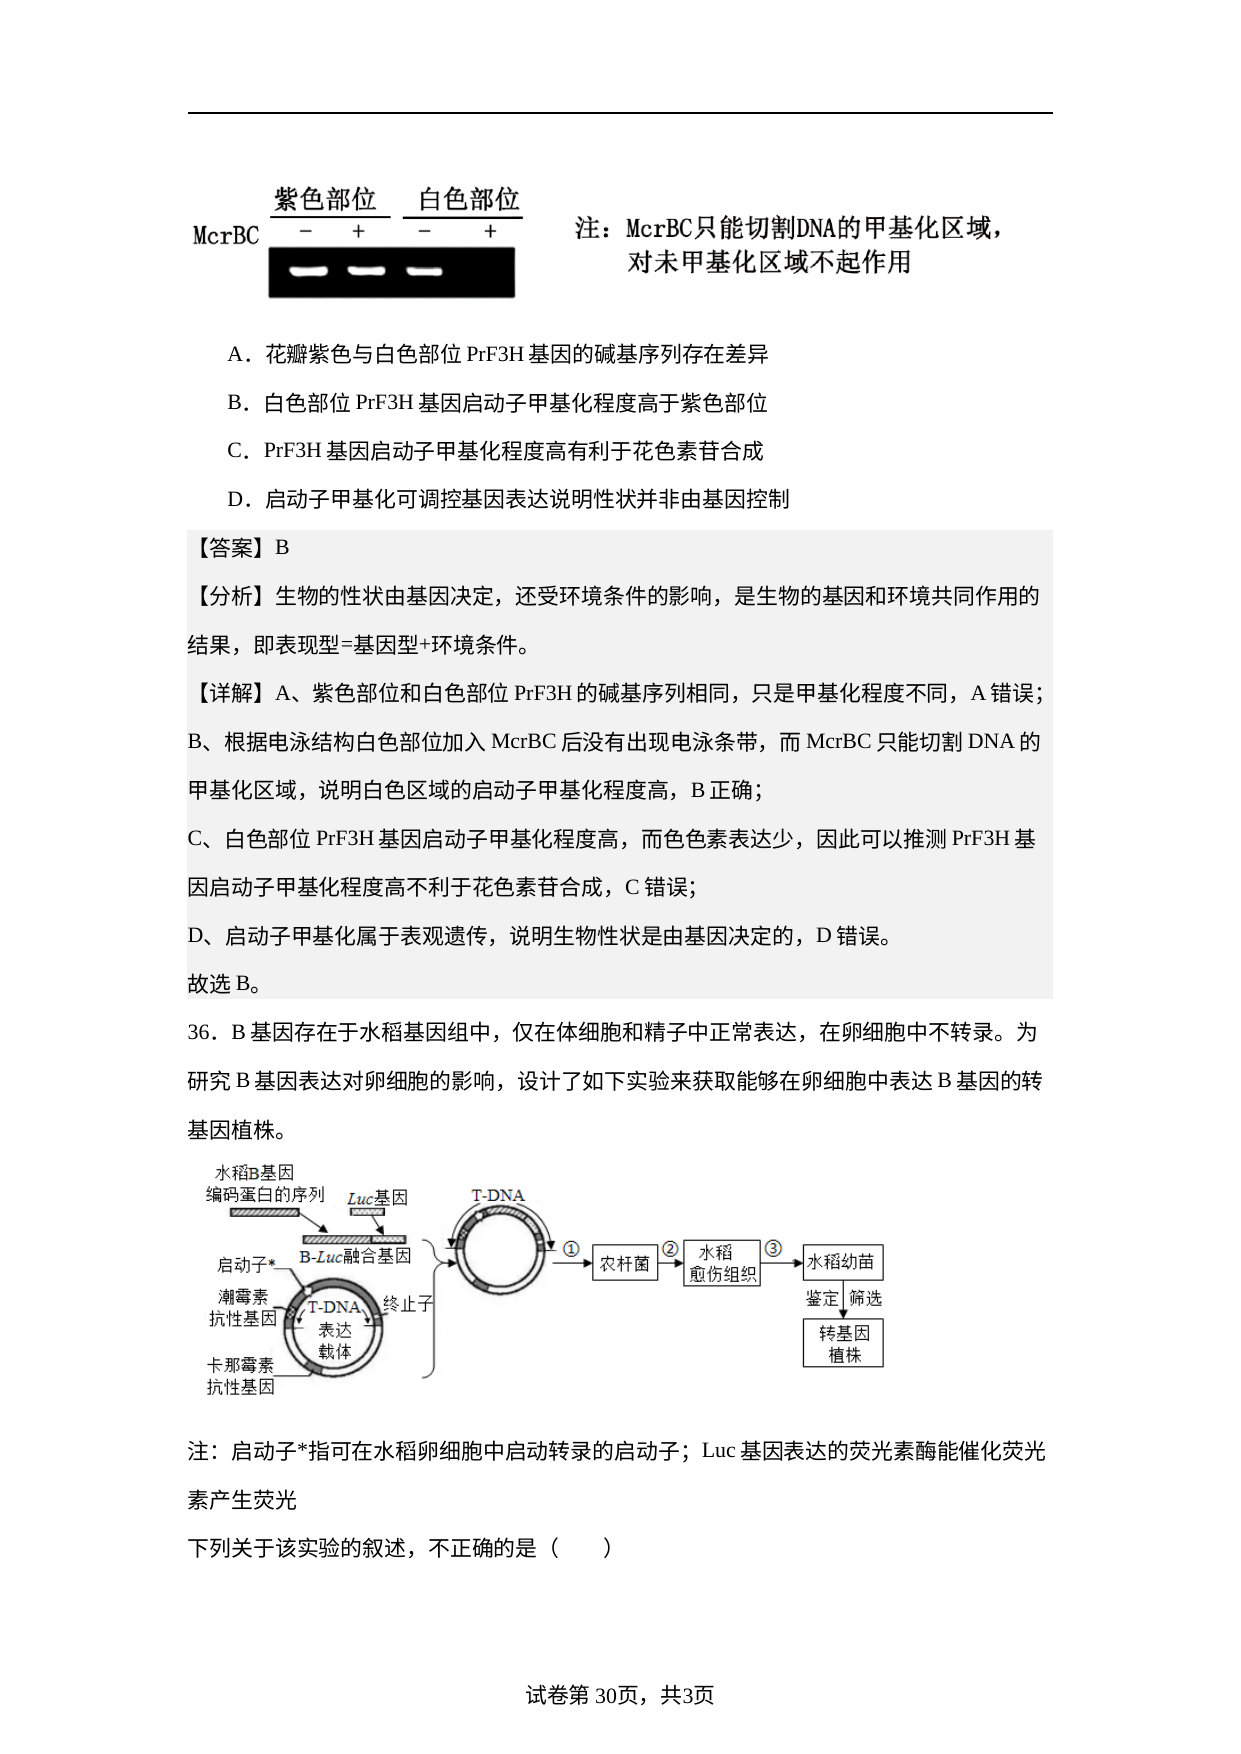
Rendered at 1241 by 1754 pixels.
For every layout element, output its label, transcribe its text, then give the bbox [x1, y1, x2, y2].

text 下列关于该实验的叙述，不正确的是（ ） [187, 1531, 1053, 1563]
text C、白色部位PrF3H基因启动子甲基化程度高，而色色素表达少，因此可以推测PrF3H基因启动子甲基化程度高不利于花色素苷合成，C错误； [187, 821, 1053, 902]
text B、根据电泳结构白色部位加入McrBC后没有出现电泳条带，而McrBC只能切割DNA的甲基化区域，说明白色区域的启动子甲基化程度高，B正确； [187, 724, 1053, 805]
text C．PrF3H基因启动子甲基化程度高有利于花色素苷合成 [227, 434, 1053, 466]
text 故选B。 [187, 967, 1053, 999]
text 36．B基因存在于水稻基因组中，仅在体细胞和精子中正常表达，在卵细胞中不转录。为研究B基因表达对卵细胞的影响，设计了如下实验来获取能够在卵细胞中表达B基因的转基因植株。 [187, 1015, 1053, 1145]
text A．花瓣紫色与白色部位PrF3H基因的碱基序列存在差异 [227, 337, 1053, 369]
picture [187, 1160, 902, 1413]
text 注：启动子*指可在水稻卵细胞中启动转录的启动子；Luc基因表达的荧光素酶能催化荧光素产生荧光 [187, 1433, 1053, 1515]
picture [187, 176, 1005, 311]
text B．白色部位PrF3H基因启动子甲基化程度高于紫色部位 [227, 385, 1053, 418]
text 【答案】B [187, 530, 1053, 563]
text 【分析】生物的性状由基因决定，还受环境条件的影响，是生物的基因和环境共同作用的结果，即表现型=基因型+环境条件。 [187, 579, 1053, 660]
text D．启动子甲基化可调控基因表达说明性状并非由基因控制 [227, 482, 1053, 514]
text 【详解】A、紫色部位和白色部位PrF3H的碱基序列相同，只是甲基化程度不同，A错误； [187, 676, 1053, 708]
text D、启动子甲基化属于表观遗传，说明生物性状是由基因决定的，D错误。 [187, 918, 1053, 951]
